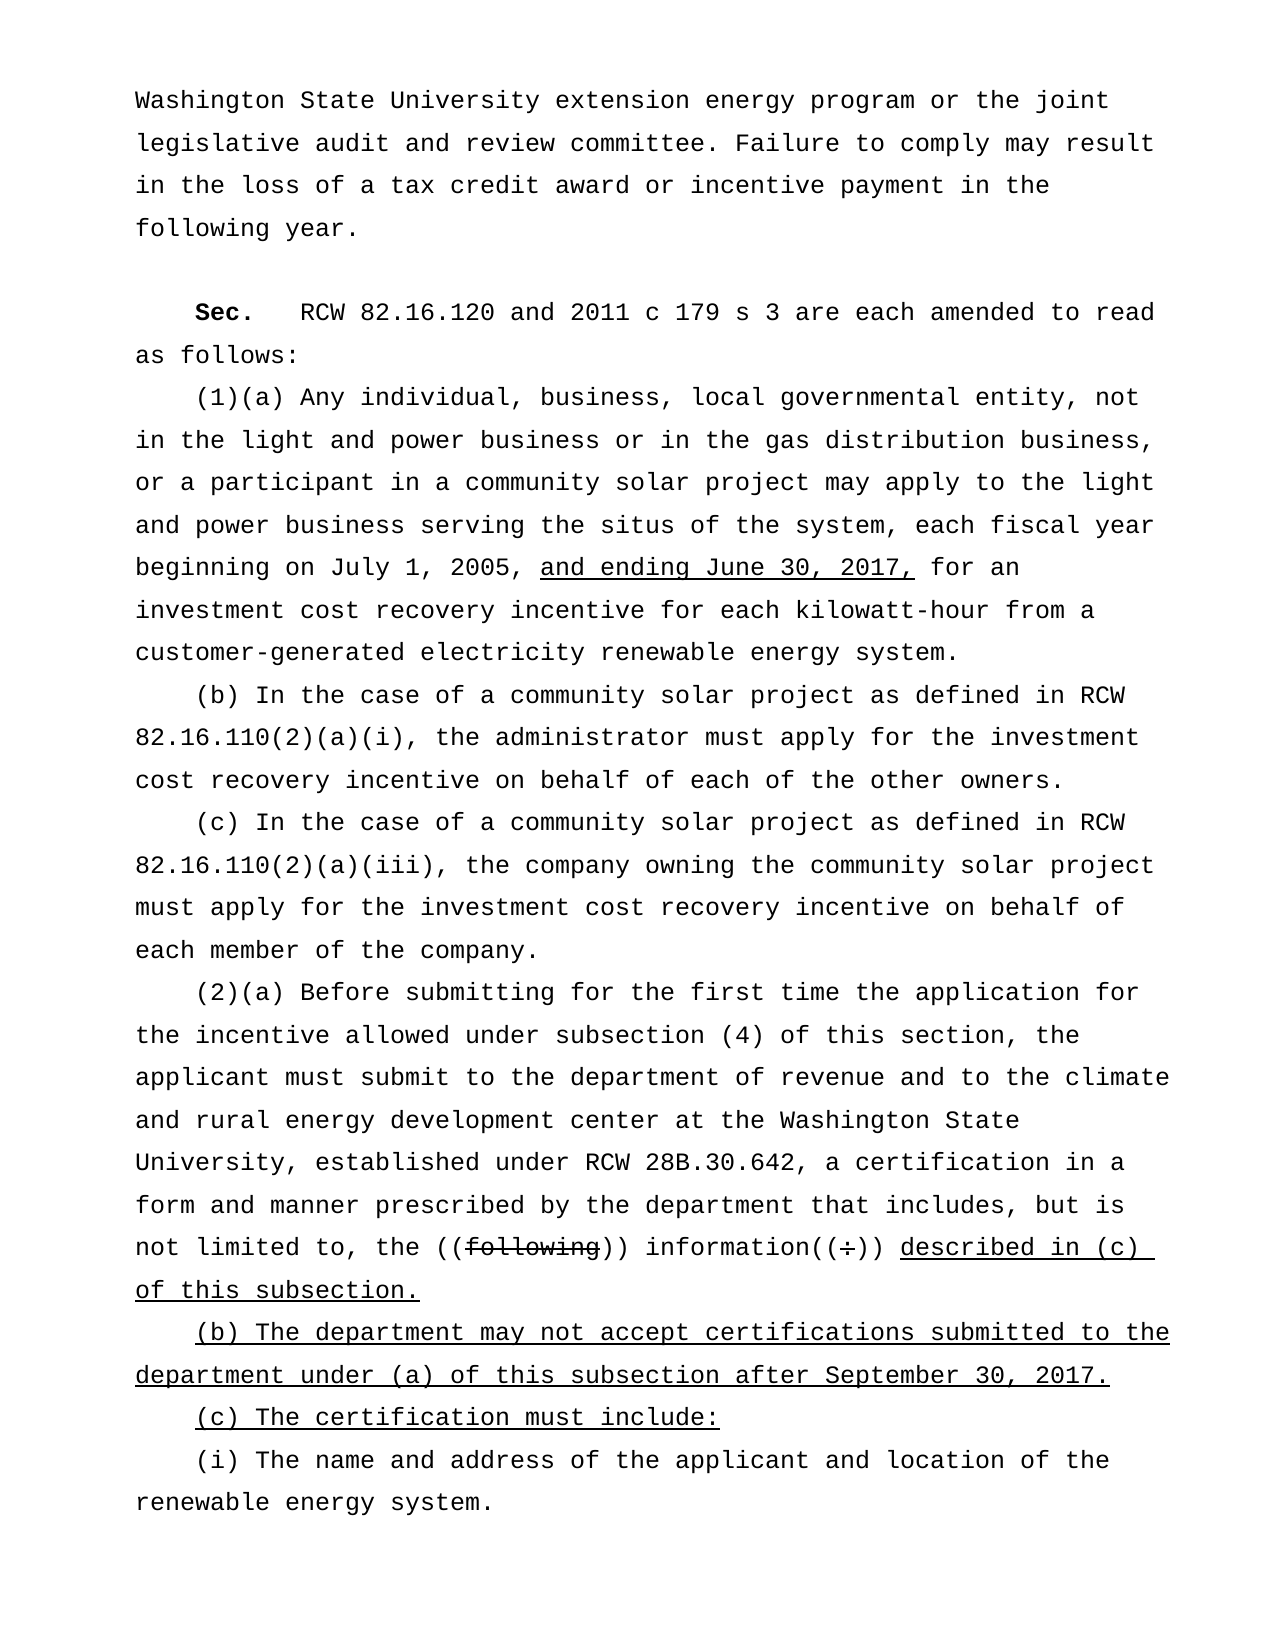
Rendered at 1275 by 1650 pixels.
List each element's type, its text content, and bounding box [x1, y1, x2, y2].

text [135, 75, 1170, 245]
text (b) The department may not accept certifications submitted to the department under (a) of this subsection after September 30, 2017. [135, 1307, 1170, 1392]
text Sec. RCW 82.16.120 and 2011 c 179 s 3 are each amended to read as follows: [135, 287, 1170, 372]
text (i) The name and address of the applicant and location of the renewable energy system. [135, 1434, 1170, 1519]
text (b) In the case of a community solar project as defined in RCW 82.16.110(2)(a)(i), the administrator must apply for the investment cost recovery incentive on behalf of each of the other owners. [135, 669, 1170, 797]
text (c) The certification must include: [135, 1392, 1170, 1434]
text (2)(a) Before submitting for the first time the application for the incentive allowed under subsection (4) of this section, the applicant must submit to the department of revenue and to the climate and rural energy development center at the Washington State University, established under RCW 28B.30.642, a certification in a form and manner prescribed by the department that includes, but is not limited to, the ((following)) information((:)) described in (c) of this subsection. [135, 967, 1170, 1307]
text (c) In the case of a community solar project as defined in RCW 82.16.110(2)(a)(iii), the company owning the community solar project must apply for the investment cost recovery incentive on behalf of each member of the company. [135, 797, 1170, 967]
text (1)(a) Any individual, business, local governmental entity, not in the light and power business or in the gas distribution business, or a participant in a community solar project may apply to the light and power business serving the situs of the system, each fiscal year beginning on July 1, 2005, and ending June 30, 2017, for an investment cost recovery incentive for each kilowatt-hour from a customer-generated electricity renewable energy system. [135, 372, 1170, 669]
